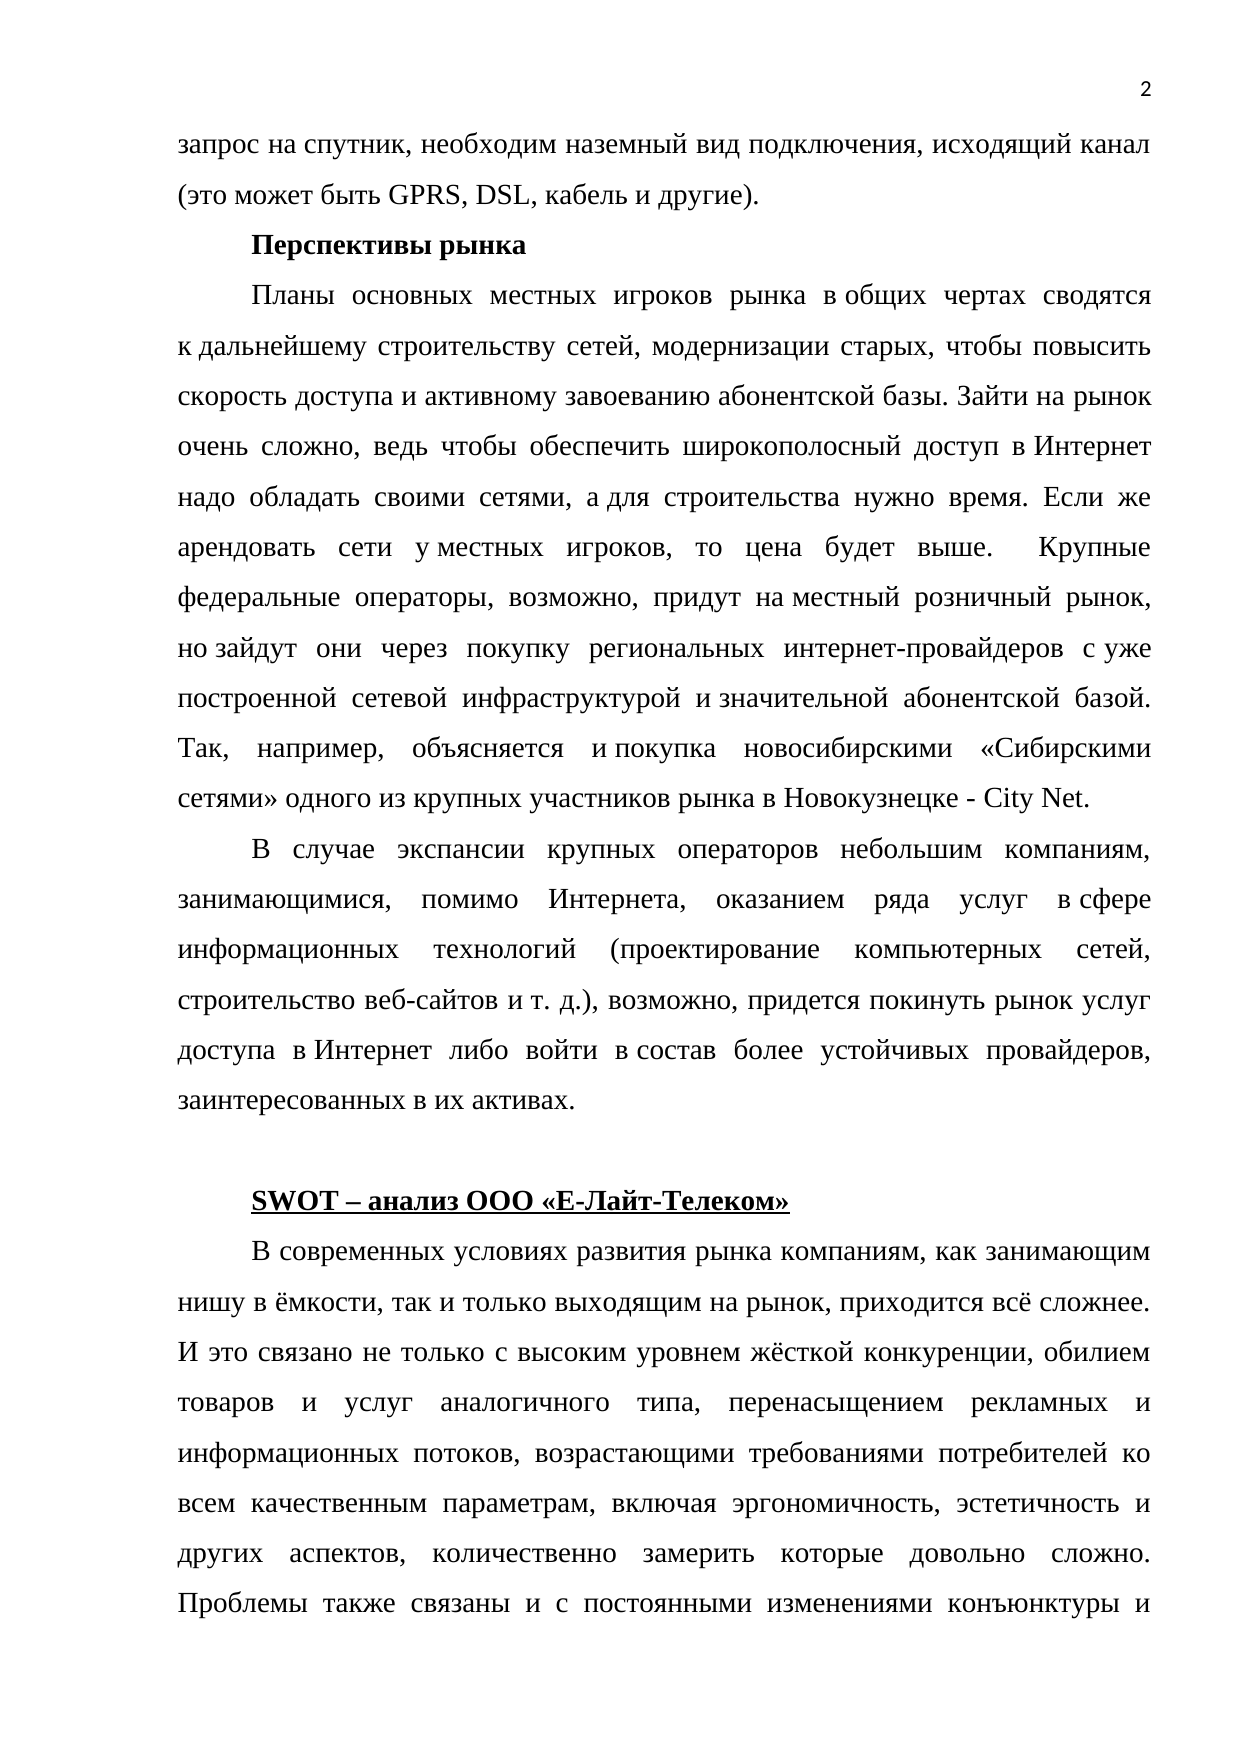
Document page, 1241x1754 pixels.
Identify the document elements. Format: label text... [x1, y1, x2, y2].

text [177, 1233, 1152, 1619]
text В случае экспансии крупных операторов небольшим компаниям, занимающимися, помимо Интернета, оказанием ряда услуг в сфере информационных технологий (проектирование компьютерных сетей, строительство веб-сайтов и т. д.), возможно, придется покинуть рынок услуг доступа в Интернет либо войти в состав более устойчивых провайдеров, заинтересованных в их активах. [177, 831, 1152, 1116]
text Перспективы рынка [177, 227, 1152, 261]
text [177, 127, 1152, 210]
text Планы основных местных игроков рынка в общих чертах сводятся к дальнейшему строительству сетей, модернизации старых, чтобы повысить скорость доступа и активному завоеванию абонентской базы. Зайти на рынок очень сложно, ведь чтобы обеспечить широкополосный доступ в Интернет надо обладать своими сетями, а для строительства нужно время. Если же арендовать сети у местных игроков, то цена будет выше. Крупные федеральные операторы, возможно, придут на местный розничный рынок, но зайдут они через покупку региональных интернет-провайдеров с уже построенной сетевой инфраструктурой и значительной абонентской базой. Так, например, объясняется и покупка новосибирскими «Сибирскими сетями» одного из крупных участников рынка в Новокузнецке - City Net. [177, 277, 1152, 814]
text SWOT – анализ ООО «Е-Лайт-Телеком» [177, 1183, 1152, 1217]
